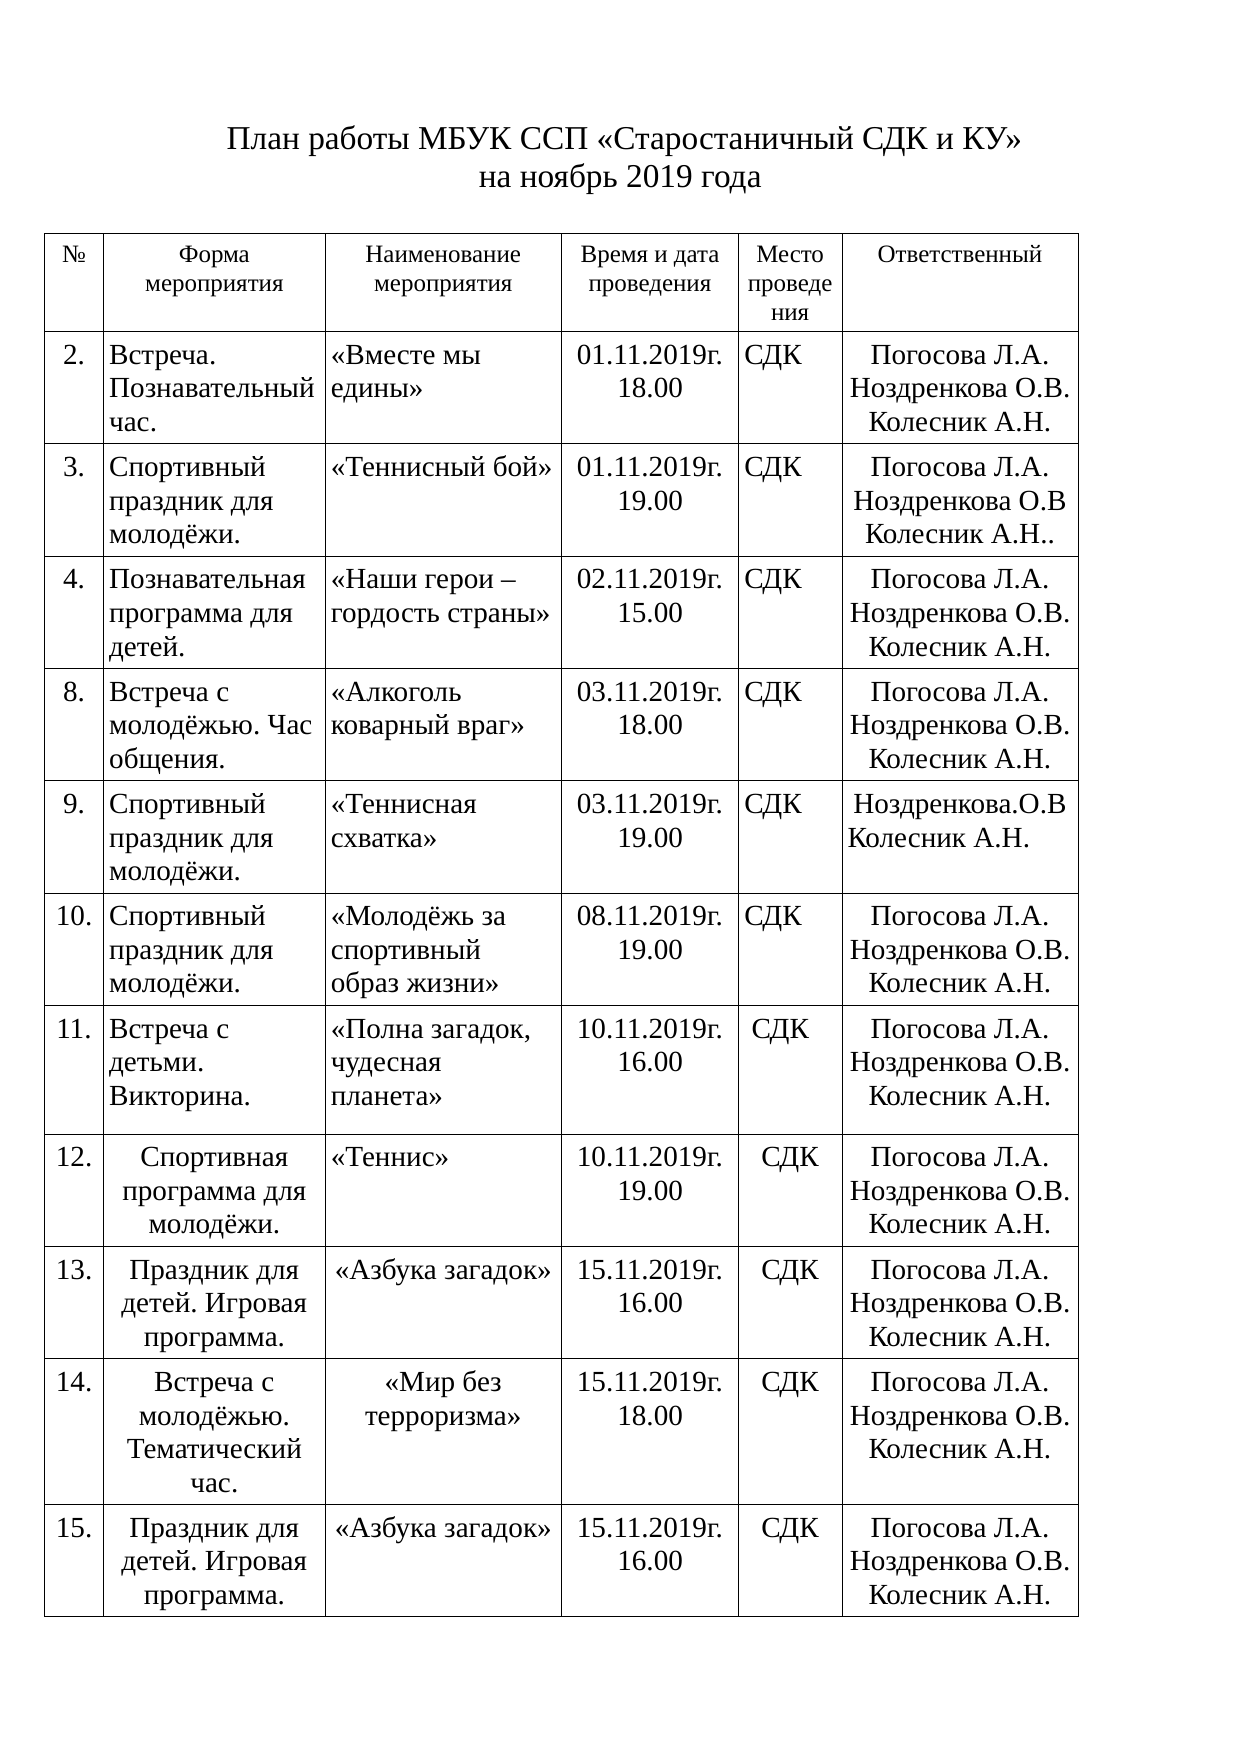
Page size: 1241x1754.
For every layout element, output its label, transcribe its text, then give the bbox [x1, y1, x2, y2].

table_cell 15.11.2019г. 16.00 [562, 1247, 738, 1358]
table_header № [45, 234, 103, 331]
table_cell 03.11.2019г. 18.00 [562, 669, 738, 780]
table_cell «Полна загадок, чудесная планета» [326, 1006, 561, 1134]
table_cell Спортивный праздник для молодёжи. [104, 781, 325, 892]
table_header Форма мероприятия [104, 234, 325, 331]
table_cell 10.11.2019г. 16.00 [562, 1006, 738, 1134]
table_cell СДК [739, 894, 842, 1005]
table_cell Погосова Л.А. Ноздренкова О.В. Колесник А.Н. [843, 332, 1078, 443]
table_cell 11. [45, 1006, 103, 1134]
table_cell 4. [45, 557, 103, 668]
table_cell СДК [739, 1135, 842, 1246]
table_cell Праздник для детей. Игровая программа. [104, 1505, 325, 1616]
table_header Наименование мероприятия [326, 234, 561, 331]
table_cell Погосова Л.А. Ноздренкова О.В. Колесник А.Н. [843, 1006, 1078, 1134]
table_cell 01.11.2019г. 19.00 [562, 444, 738, 556]
table_cell 3. [45, 444, 103, 556]
table_cell 01.11.2019г. 18.00 [562, 332, 738, 443]
table_cell Праздник для детей. Игровая программа. [104, 1247, 325, 1358]
table_cell 15.11.2019г. 18.00 [562, 1359, 738, 1504]
table_cell «Вместе мы едины» [326, 332, 561, 443]
table_cell 03.11.2019г. 19.00 [562, 781, 738, 892]
table_cell Погосова Л.А. Ноздренкова О.В. Колесник А.Н. [843, 1135, 1078, 1246]
table_cell Погосова Л.А. Ноздренкова О.В. Колесник А.Н. [843, 1247, 1078, 1358]
table_cell Встреча с молодёжью. Тематический час. [104, 1359, 325, 1504]
table_cell 10. [45, 894, 103, 1005]
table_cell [843, 1359, 1078, 1504]
table_cell СДК [739, 444, 842, 556]
table_cell Спортивный праздник для молодёжи. [104, 444, 325, 556]
table_cell «Теннисный бой» [326, 444, 561, 556]
table_cell «Алкоголь коварный враг» [326, 669, 561, 780]
table_cell «Молодёжь за спортивный образ жизни» [326, 894, 561, 1005]
table_cell СДК [739, 669, 842, 780]
table_cell 10.11.2019г. 19.00 [562, 1135, 738, 1246]
table_cell Встреча с молодёжью. Час общения. [104, 669, 325, 780]
table_cell 13. [45, 1247, 103, 1358]
table_cell «Теннисная схватка» [326, 781, 561, 892]
table_cell Познавательная программа для детей. [104, 557, 325, 668]
table_cell Спортивный праздник для молодёжи. [104, 894, 325, 1005]
table_cell Спортивная программа для молодёжи. [104, 1135, 325, 1246]
text на ноябрь 2019 года [118, 156, 1122, 195]
table_cell 12. [45, 1135, 103, 1246]
table_cell СДК [739, 1505, 842, 1616]
table_cell «Азбука загадок» [326, 1247, 561, 1358]
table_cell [843, 1505, 1078, 1616]
text План работы МБУК ССП «Старостаничный СДК и КУ» [118, 118, 1122, 156]
table_cell Погосова Л.А. Ноздренкова О.В. Колесник А.Н. [843, 557, 1078, 668]
table_cell Встреча. Познавательный час. [104, 332, 325, 443]
table_header Время и дата проведения [562, 234, 738, 331]
table_cell 14. [45, 1359, 103, 1504]
table_cell 02.11.2019г. 15.00 [562, 557, 738, 668]
table_cell СДК [739, 332, 842, 443]
table_cell 08.11.2019г. 19.00 [562, 894, 738, 1005]
table_cell Ноздренкова.О.В Колесник А.Н. [843, 781, 1078, 892]
table_cell СДК [739, 1247, 842, 1358]
table_cell СДК [739, 1359, 842, 1504]
table_header Ответственный [843, 234, 1078, 331]
table_cell Встреча с детьми. Викторина. [104, 1006, 325, 1134]
table_cell 15.11.2019г. 16.00 [562, 1505, 738, 1616]
table_cell 8. [45, 669, 103, 780]
table_cell Погосова Л.А. Ноздренкова О.В. Колесник А.Н. [843, 669, 1078, 780]
table_cell «Азбука загадок» [326, 1505, 561, 1616]
table_cell Погосова Л.А. Ноздренкова О.В Колесник А.Н.. [843, 444, 1078, 556]
table_cell 9. [45, 781, 103, 892]
table_cell СДК [739, 557, 842, 668]
table_header Место проведения [739, 234, 842, 331]
table_cell «Наши герои – гордость страны» [326, 557, 561, 668]
table_cell 2. [45, 332, 103, 443]
table_cell «Мир без терроризма» [326, 1359, 561, 1504]
table_cell Погосова Л.А. Ноздренкова О.В. Колесник А.Н. [843, 894, 1078, 1005]
table_cell СДК [739, 1006, 842, 1134]
table_cell 15. [45, 1505, 103, 1616]
table_cell «Теннис» [326, 1135, 561, 1246]
table_cell СДК [739, 781, 842, 892]
